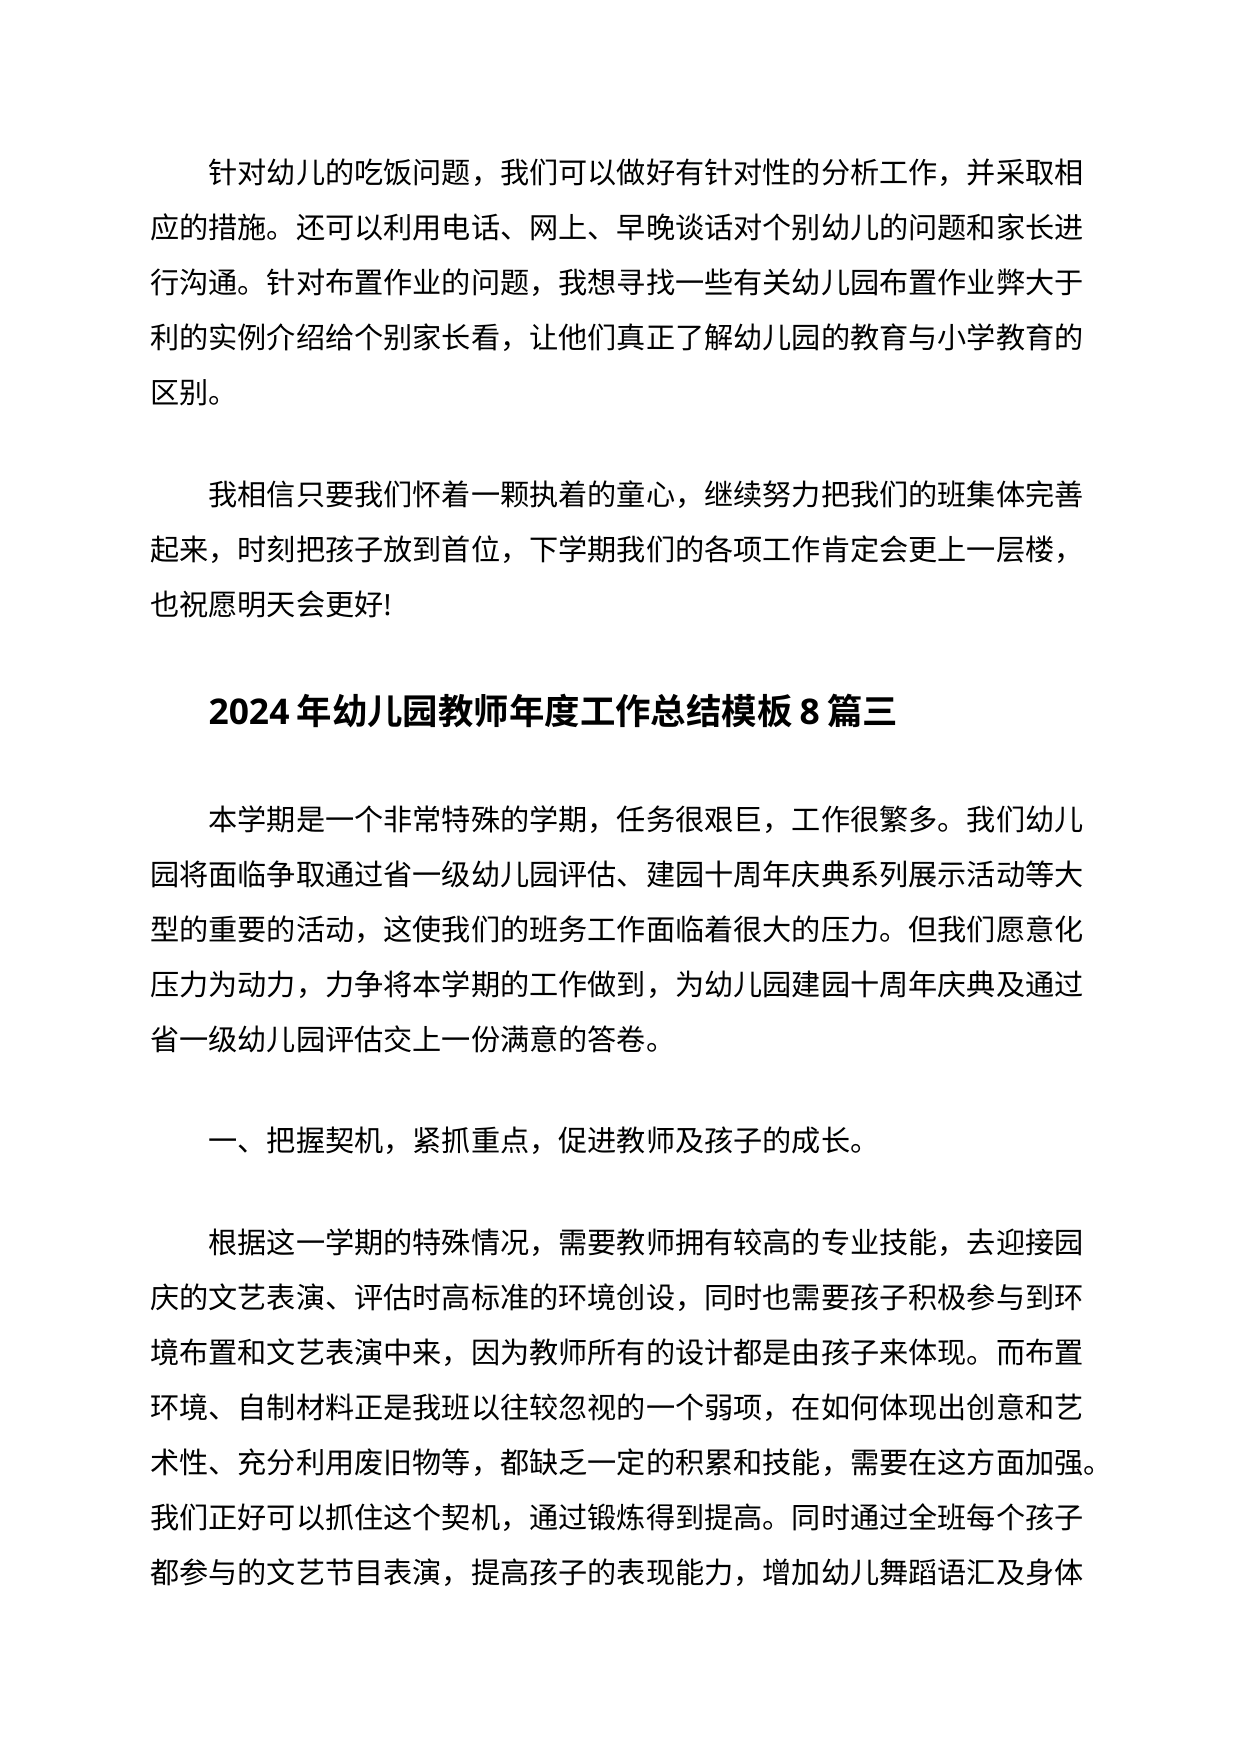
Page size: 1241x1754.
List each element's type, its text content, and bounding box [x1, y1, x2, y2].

text 我相信只要我们怀着一颗执着的童心，继续努力把我们的班集体完善起来，时刻把孩子放到首位，下学期我们的各项工作肯定会更上一层楼，也祝愿明天会更好! [150, 471, 1090, 623]
text 2024年幼儿园教师年度工作总结模板8篇三 [150, 683, 1090, 734]
text 本学期是一个非常特殊的学期，任务很艰巨，工作很繁多。我们幼儿园将面临争取通过省一级幼儿园评估、建园十周年庆典系列展示活动等大型的重要的活动，这使我们的班务工作面临着很大的压力。但我们愿意化压力为动力，力争将本学期的工作做到，为幼儿园建园十周年庆典及通过省一级幼儿园评估交上一份满意的答卷。 [150, 797, 1090, 1058]
text 针对幼儿的吃饭问题，我们可以做好有针对性的分析工作，并采取相应的措施。还可以利用电话、网上、早晚谈话对个别幼儿的问题和家长进行沟通。针对布置作业的问题，我想寻找一些有关幼儿园布置作业弊大于利的实例介绍给个别家长看，让他们真正了解幼儿园的教育与小学教育的区别。 [150, 150, 1090, 412]
text 一、把握契机，紧抓重点，促进教师及孩子的成长。 [150, 1118, 1090, 1160]
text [150, 1220, 1090, 1591]
